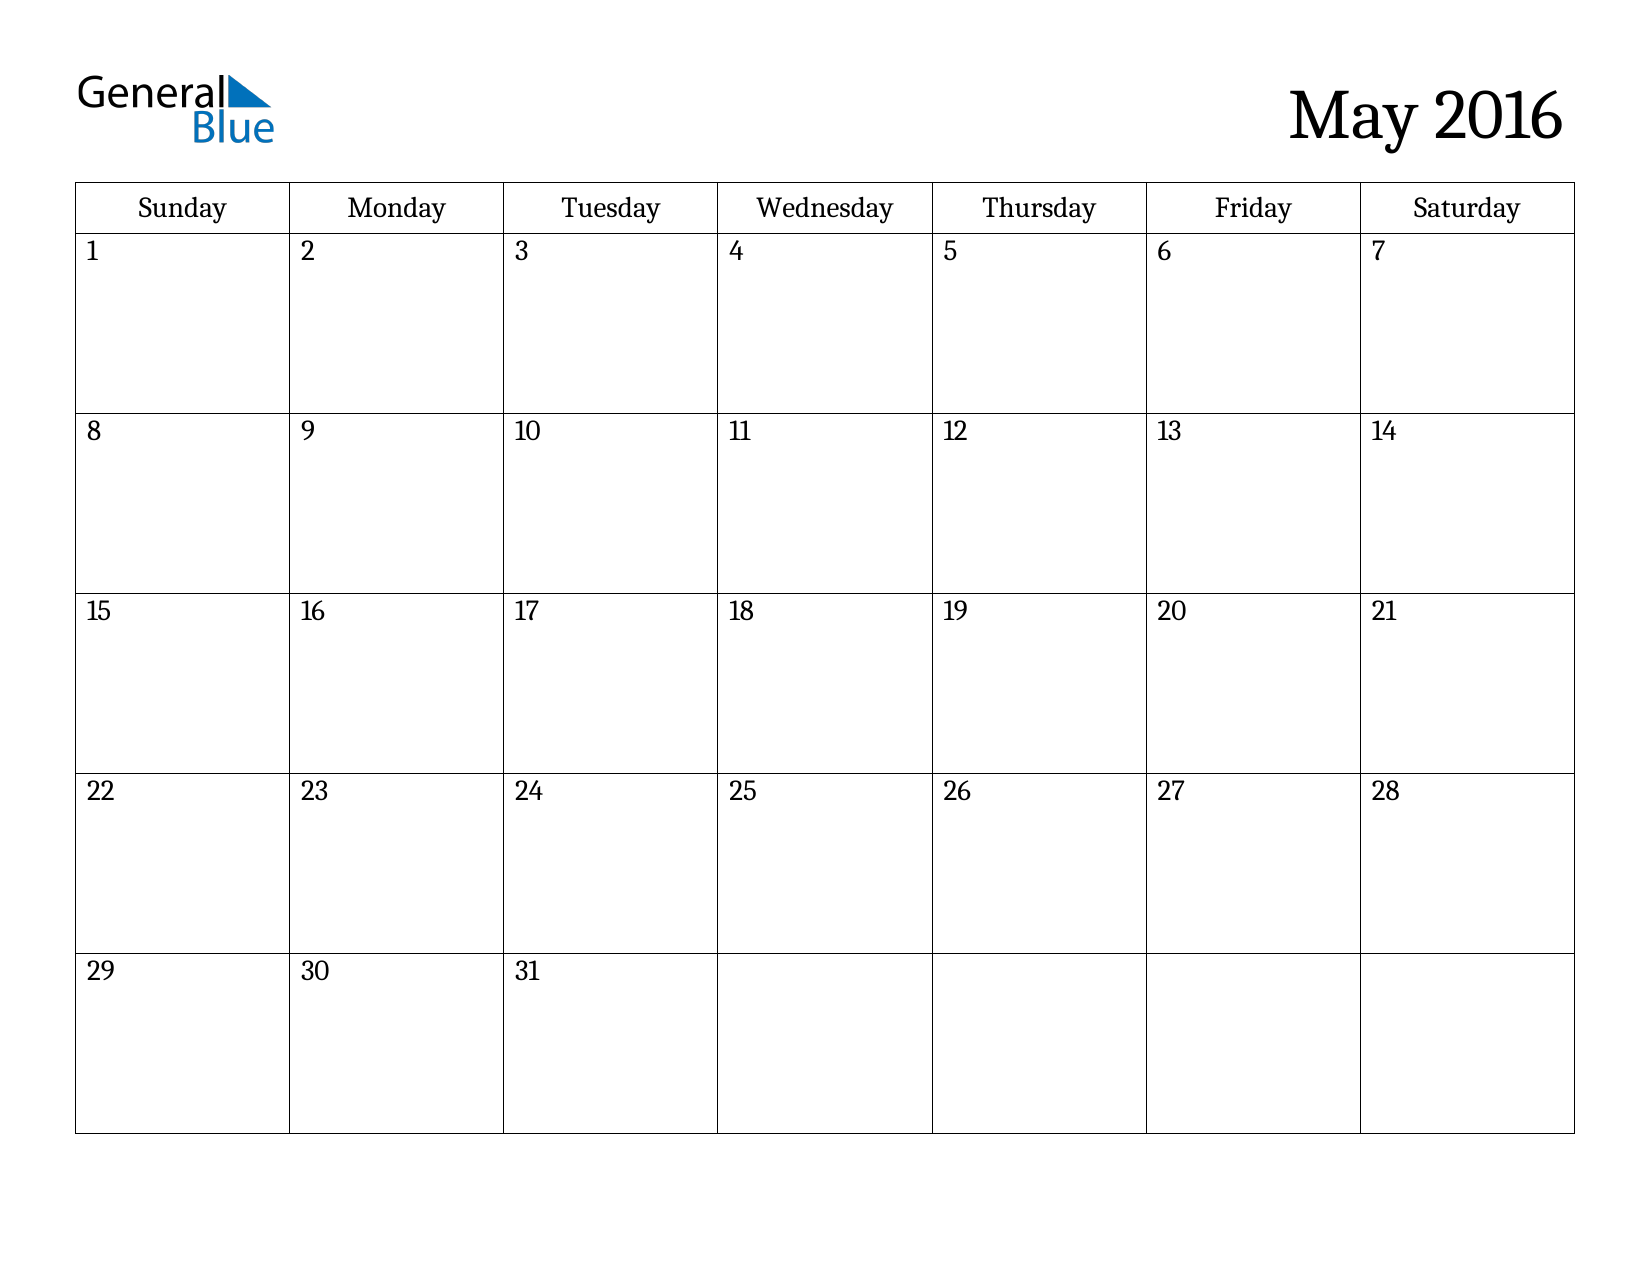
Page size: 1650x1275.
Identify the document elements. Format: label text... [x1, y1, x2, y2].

table_cell [504, 988, 717, 1133]
table_cell [1147, 267, 1360, 413]
table_cell [1147, 988, 1360, 1133]
table_cell 29 [76, 954, 289, 987]
table_cell 31 [504, 954, 717, 987]
table_header May 2016 [504, 75, 1574, 182]
table_cell [718, 808, 932, 953]
table_cell 10 [504, 414, 717, 447]
table_cell [1361, 954, 1574, 987]
table_cell 16 [290, 594, 503, 627]
table_cell [1147, 627, 1360, 773]
table_cell 18 [718, 594, 932, 627]
table_cell [76, 267, 289, 413]
table_cell [1361, 627, 1574, 773]
table_cell [504, 267, 717, 413]
table_cell [1147, 448, 1360, 593]
table_cell Tuesday [504, 183, 717, 233]
table_cell 22 [76, 774, 289, 807]
table_cell [76, 627, 289, 773]
table_cell [290, 448, 503, 593]
table_cell 9 [290, 414, 503, 447]
table_cell [1147, 954, 1360, 987]
table_cell 26 [933, 774, 1146, 807]
table_cell 5 [933, 234, 1146, 267]
picture [78, 75, 274, 143]
table_cell 6 [1147, 234, 1360, 267]
table_cell [933, 448, 1146, 593]
table_cell [290, 627, 503, 773]
table_cell [76, 448, 289, 593]
table_cell [504, 448, 717, 593]
table_cell [1361, 988, 1574, 1133]
table_cell [718, 448, 932, 593]
table_cell 27 [1147, 774, 1360, 807]
table_cell [1361, 808, 1574, 953]
table_cell 28 [1361, 774, 1574, 807]
table_cell 3 [504, 234, 717, 267]
table_cell 2 [290, 234, 503, 267]
table_cell [1147, 808, 1360, 953]
table_cell 17 [504, 594, 717, 627]
table_cell [504, 808, 717, 953]
table_cell Friday [1147, 183, 1360, 233]
table_cell [933, 954, 1146, 987]
table_cell Thursday [933, 183, 1146, 233]
table_cell 13 [1147, 414, 1360, 447]
table_cell [933, 808, 1146, 953]
table_cell Wednesday [718, 183, 932, 233]
table_cell Saturday [1361, 183, 1574, 233]
table_cell [290, 988, 503, 1133]
table_cell [718, 954, 932, 987]
table_cell [718, 988, 932, 1133]
table_cell [718, 627, 932, 773]
table_cell 11 [718, 414, 932, 447]
table_cell 15 [76, 594, 289, 627]
table_cell [933, 267, 1146, 413]
table_cell [933, 988, 1146, 1133]
table_cell 8 [76, 414, 289, 447]
table_cell 21 [1361, 594, 1574, 627]
table_cell [718, 267, 932, 413]
table_cell [290, 267, 503, 413]
table_cell Monday [290, 183, 503, 233]
table_cell 14 [1361, 414, 1574, 447]
table_cell [933, 627, 1146, 773]
table_cell [1361, 267, 1574, 413]
table_cell 12 [933, 414, 1146, 447]
table_cell 20 [1147, 594, 1360, 627]
table_cell 4 [718, 234, 932, 267]
table_cell [290, 808, 503, 953]
table_header [76, 75, 503, 182]
table_cell Sunday [76, 183, 289, 233]
table_cell 7 [1361, 234, 1574, 267]
table_cell 19 [933, 594, 1146, 627]
table_cell 23 [290, 774, 503, 807]
table_cell [76, 808, 289, 953]
table_cell 25 [718, 774, 932, 807]
table_cell [76, 988, 289, 1133]
table_cell [1361, 448, 1574, 593]
table_cell 24 [504, 774, 717, 807]
table_cell [504, 627, 717, 773]
table_cell 30 [290, 954, 503, 987]
table_cell 1 [76, 234, 289, 267]
